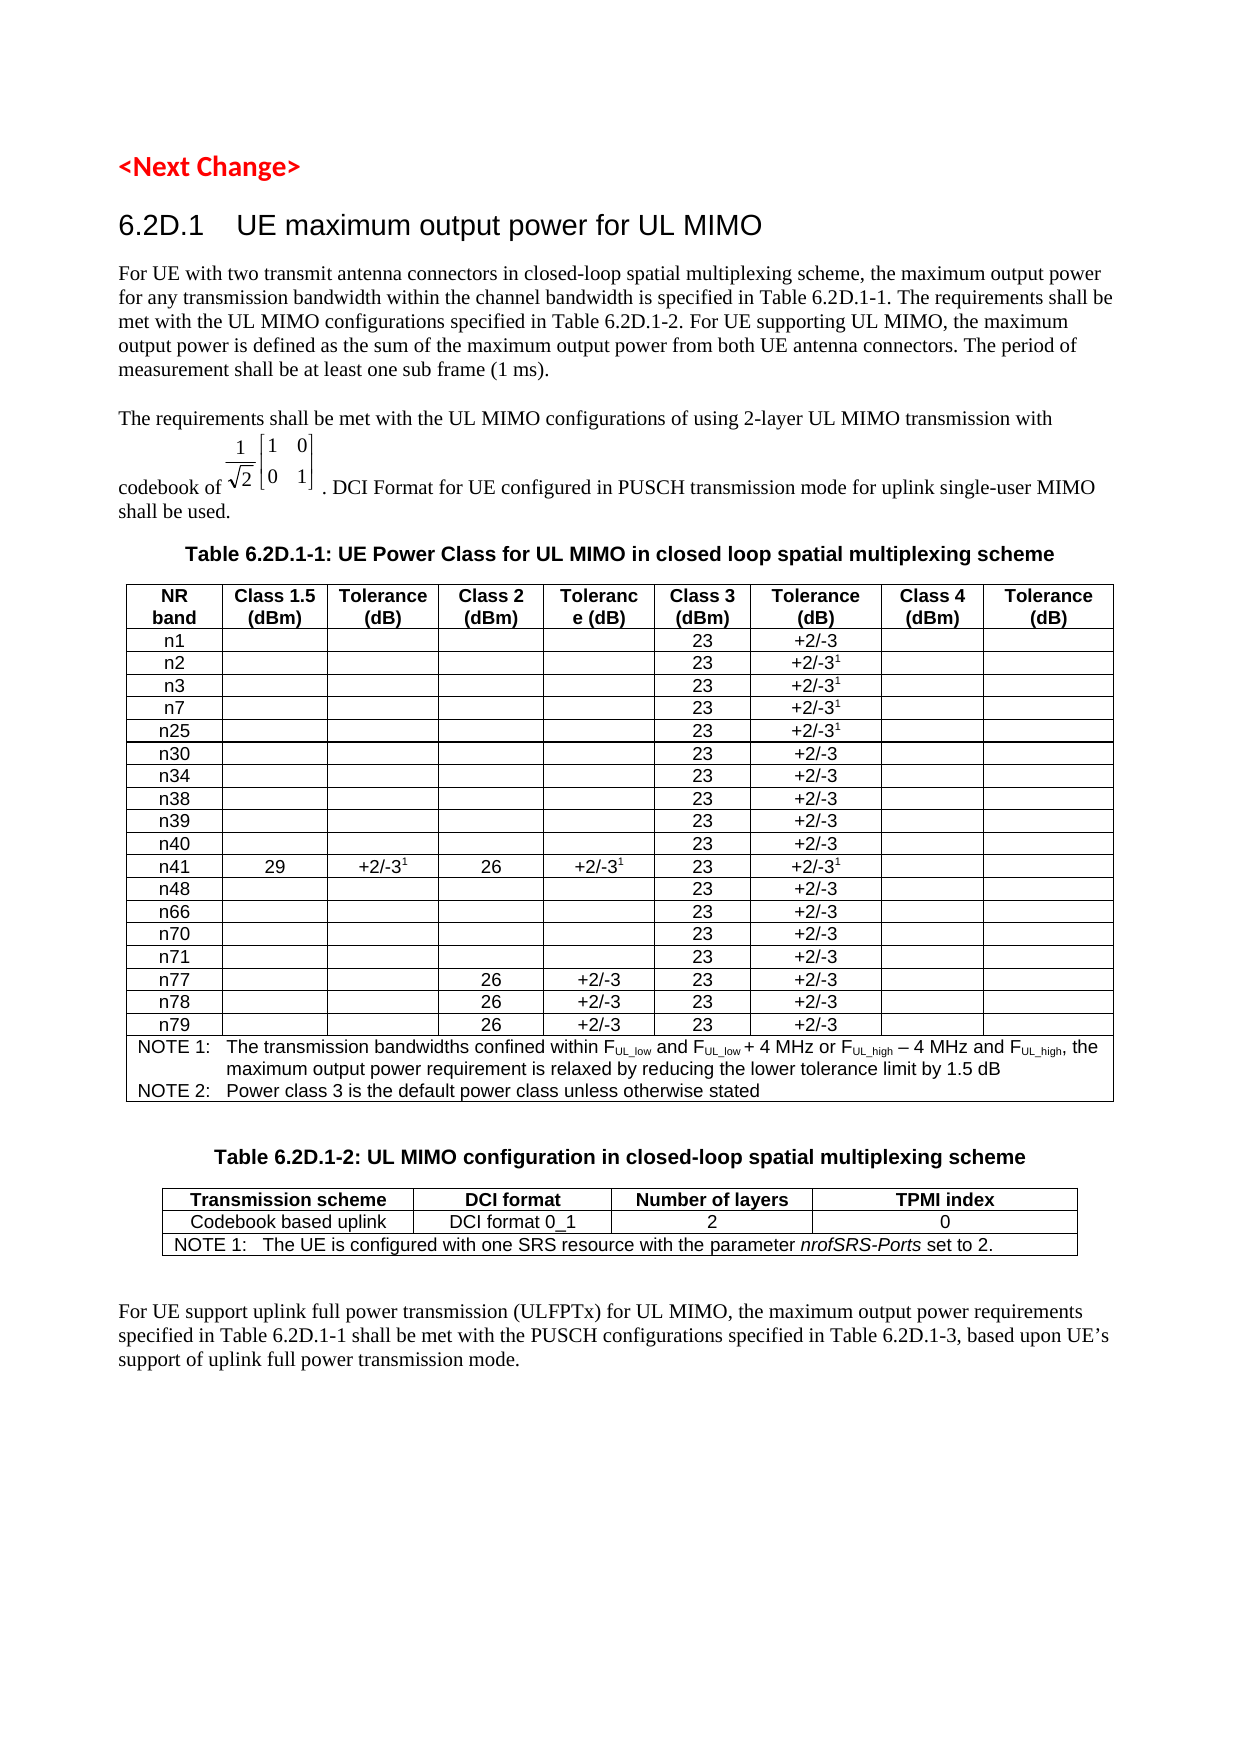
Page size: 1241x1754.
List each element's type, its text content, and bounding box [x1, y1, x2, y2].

table_cell [328, 743, 438, 764]
table_cell [328, 675, 438, 696]
table_cell n30 [127, 743, 222, 764]
table_cell [882, 991, 983, 1013]
table_cell [328, 946, 438, 967]
table_cell +2/-3 [544, 991, 654, 1013]
table_cell [223, 810, 327, 832]
text For UE support uplink full power transmission (ULFPTx) for UL MIMO, the maximum output power requirements specified in Table 6.2D.1-1 shall be met with the PUSCH configurations specified in Table 6.2D.1-3, based upon UE’s support of uplink full power transmission mode. [118, 1299, 1122, 1371]
table_cell [439, 901, 543, 922]
table_cell 23 [655, 765, 750, 787]
table_cell 23 [655, 969, 750, 990]
text Table 6.2D.1-1: UE Power Class for UL MIMO in closed loop spatial multiplexing scheme [118, 541, 1122, 565]
table_cell [882, 878, 983, 899]
table_cell [984, 878, 1113, 899]
table_cell [544, 652, 654, 673]
table_cell [984, 652, 1113, 673]
table_cell [328, 1014, 438, 1035]
table_cell [882, 697, 983, 719]
table_cell +2/-3 [544, 1014, 654, 1035]
table_header Tolerance (dB) [984, 585, 1113, 628]
table_cell n38 [127, 788, 222, 809]
text For UE with two transmit antenna connectors in closed-loop spatial multiplexing scheme, the maximum output power for any transmission bandwidth within the channel bandwidth is specified in Table 6.2D.1-1. The requirements shall be met with the UL MIMO configurations specified in Table 6.2D.1-2. For UE supporting UL MIMO, the maximum output power is defined as the sum of the maximum output power from both UE antenna connectors. The period of measurement shall be at least one sub frame (1 ms). [118, 261, 1122, 381]
table_cell [328, 833, 438, 854]
table_cell [223, 901, 327, 922]
table_cell [223, 788, 327, 809]
table_cell Codebook based uplink [163, 1211, 413, 1233]
subtitle 6.2D.1 UE maximum output power for UL MIMO [118, 208, 1122, 242]
table_cell [328, 810, 438, 832]
table_cell [439, 810, 543, 832]
table_cell [328, 788, 438, 809]
table_cell [984, 991, 1113, 1013]
table_cell 23 [655, 991, 750, 1013]
table_cell [544, 833, 654, 854]
table_cell n25 [127, 720, 222, 741]
table_cell [984, 788, 1113, 809]
table_cell [328, 901, 438, 922]
table_cell 23 [655, 855, 750, 877]
table_cell [439, 743, 543, 764]
table_cell n77 [127, 969, 222, 990]
table_cell n66 [127, 901, 222, 922]
table_cell n34 [127, 765, 222, 787]
table_cell [984, 629, 1113, 651]
table_cell [544, 923, 654, 945]
table_cell [984, 923, 1113, 945]
table_header Number of layers [612, 1189, 812, 1210]
table_cell +2/-31 [751, 855, 881, 877]
table_cell [984, 720, 1113, 741]
table_header Tolerance (dB) [544, 585, 654, 628]
table_header TPMI index [813, 1189, 1077, 1210]
table_cell [544, 697, 654, 719]
table_cell n79 [127, 1014, 222, 1035]
table_cell +2/-3 [751, 810, 881, 832]
table_header Class 2 (dBm) [439, 585, 543, 628]
table_cell [223, 969, 327, 990]
table_cell [328, 720, 438, 741]
table_cell [223, 743, 327, 764]
table_cell [882, 788, 983, 809]
table_cell 23 [655, 652, 750, 673]
table_cell 23 [655, 788, 750, 809]
table_header Tolerance (dB) [328, 585, 438, 628]
table_cell +2/-3 [751, 946, 881, 967]
table_cell DCI format 0_1 [414, 1211, 611, 1233]
table_cell [984, 743, 1113, 764]
table_cell n70 [127, 923, 222, 945]
table_cell 23 [655, 833, 750, 854]
text Table 6.2D.1-2: UL MIMO configuration in closed-loop spatial multiplexing scheme [118, 1145, 1122, 1169]
table_cell [544, 788, 654, 809]
table_cell [882, 946, 983, 967]
table_cell [544, 765, 654, 787]
table_cell [439, 923, 543, 945]
table_cell [223, 720, 327, 741]
table_cell [882, 743, 983, 764]
table_cell n40 [127, 833, 222, 854]
table_cell n48 [127, 878, 222, 899]
table_cell n39 [127, 810, 222, 832]
table_cell [328, 697, 438, 719]
table_cell +2/-3 [751, 833, 881, 854]
table_cell [984, 810, 1113, 832]
table_cell [544, 675, 654, 696]
table_cell [328, 991, 438, 1013]
table_cell [439, 629, 543, 651]
table_cell [882, 675, 983, 696]
table_cell +2/-3 [751, 765, 881, 787]
table_cell [223, 652, 327, 673]
table_cell 23 [655, 675, 750, 696]
table_cell +2/-31 [751, 652, 881, 673]
table_cell [223, 1014, 327, 1035]
table_cell NOTE 1: The UE is configured with one SRS resource with the parameter nrofSRS-Ports set to 2. [163, 1234, 1077, 1255]
table_cell 23 [655, 810, 750, 832]
table_cell [984, 697, 1113, 719]
table_cell [223, 991, 327, 1013]
table_cell [544, 946, 654, 967]
table_cell [223, 629, 327, 651]
table_cell [882, 652, 983, 673]
table_cell 26 [439, 969, 543, 990]
table_cell n41 [127, 855, 222, 877]
table_cell 0 [813, 1211, 1077, 1233]
table_cell +2/-3 [751, 969, 881, 990]
table_cell [328, 969, 438, 990]
table_cell 23 [655, 923, 750, 945]
table_cell [882, 1014, 983, 1035]
table_cell [544, 810, 654, 832]
table_cell +2/-3 [751, 743, 881, 764]
table_cell 23 [655, 697, 750, 719]
table_cell [984, 675, 1113, 696]
table_cell [882, 969, 983, 990]
table_cell [544, 743, 654, 764]
table_cell [882, 765, 983, 787]
table_header Class 1.5 (dBm) [223, 585, 327, 628]
table_cell [439, 675, 543, 696]
table_cell [328, 629, 438, 651]
table_cell 29 [223, 855, 327, 877]
table_cell [882, 629, 983, 651]
text The requirements shall be met with the UL MIMO configurations of using 2-layer UL MIMO transmission with codebook of. DCI Format for UE configured in PUSCH transmission mode for uplink single-user MIMO shall be used. [118, 406, 1122, 523]
table_cell 26 [439, 991, 543, 1013]
table_cell 23 [655, 720, 750, 741]
table_cell +2/-3 [751, 991, 881, 1013]
table_cell [882, 810, 983, 832]
table_cell +2/-3 [544, 969, 654, 990]
table_cell [439, 833, 543, 854]
table_cell 23 [655, 946, 750, 967]
table_cell [223, 675, 327, 696]
table_cell [439, 652, 543, 673]
table_cell +2/-31 [751, 675, 881, 696]
table_cell 2 [612, 1211, 812, 1233]
table_cell 23 [655, 1014, 750, 1035]
table_cell n7 [127, 697, 222, 719]
table_cell [223, 697, 327, 719]
table_cell [439, 946, 543, 967]
table_cell +2/-31 [751, 720, 881, 741]
table_cell [223, 833, 327, 854]
table_header Tolerance (dB) [751, 585, 881, 628]
table_cell +2/-31 [751, 697, 881, 719]
table_cell [882, 720, 983, 741]
table_cell [882, 855, 983, 877]
table_cell [223, 946, 327, 967]
table_cell [882, 923, 983, 945]
table_cell n2 [127, 652, 222, 673]
table_cell [544, 720, 654, 741]
table_header Class 4 (dBm) [882, 585, 983, 628]
table_cell +2/-3 [751, 901, 881, 922]
table_cell [984, 901, 1113, 922]
table_cell [882, 901, 983, 922]
table_cell [882, 833, 983, 854]
table_cell [984, 855, 1113, 877]
table_cell [328, 652, 438, 673]
table_cell +2/-3 [751, 1014, 881, 1035]
table_cell [544, 901, 654, 922]
table_cell 23 [655, 743, 750, 764]
table_cell +2/-3 [751, 878, 881, 899]
table_cell [984, 1014, 1113, 1035]
table_cell [984, 833, 1113, 854]
table_cell n3 [127, 675, 222, 696]
table_header NR band [127, 585, 222, 628]
table_cell [223, 765, 327, 787]
table_header Class 3 (dBm) [655, 585, 750, 628]
table_cell +2/-3 [751, 923, 881, 945]
table_cell 23 [655, 629, 750, 651]
table_cell NOTE 1: The transmission bandwidths confined within FUL_low and FUL_low + 4 MHz or FUL_high – 4 MHz and FUL_high, the maximum output power requirement is relaxed by reducing the lower tolerance limit by 1.5 dB NOTE 2: Power class 3 is the default power class unless otherwise stated [127, 1036, 1113, 1101]
table_cell +2/-3 [751, 629, 881, 651]
table_cell [328, 878, 438, 899]
table_cell [439, 765, 543, 787]
table_cell [439, 720, 543, 741]
table_cell n78 [127, 991, 222, 1013]
table_cell [223, 923, 327, 945]
table_cell n1 [127, 629, 222, 651]
table_cell 23 [655, 901, 750, 922]
table_cell 26 [439, 1014, 543, 1035]
table_cell 23 [655, 878, 750, 899]
table_cell +2/-31 [544, 855, 654, 877]
table_header DCI format [414, 1189, 611, 1210]
table_cell 26 [439, 855, 543, 877]
table_cell n71 [127, 946, 222, 967]
table_cell [328, 765, 438, 787]
table_cell +2/-3 [751, 788, 881, 809]
table_cell [984, 969, 1113, 990]
table_cell [544, 878, 654, 899]
subtitle <Next Change> [118, 148, 1122, 183]
table_cell [223, 878, 327, 899]
table_header Transmission scheme [163, 1189, 413, 1210]
table_cell [439, 788, 543, 809]
table_cell [439, 697, 543, 719]
table_cell +2/-31 [328, 855, 438, 877]
table_cell [984, 946, 1113, 967]
table_cell [328, 923, 438, 945]
table_cell [544, 629, 654, 651]
table_cell [984, 765, 1113, 787]
table_cell [439, 878, 543, 899]
